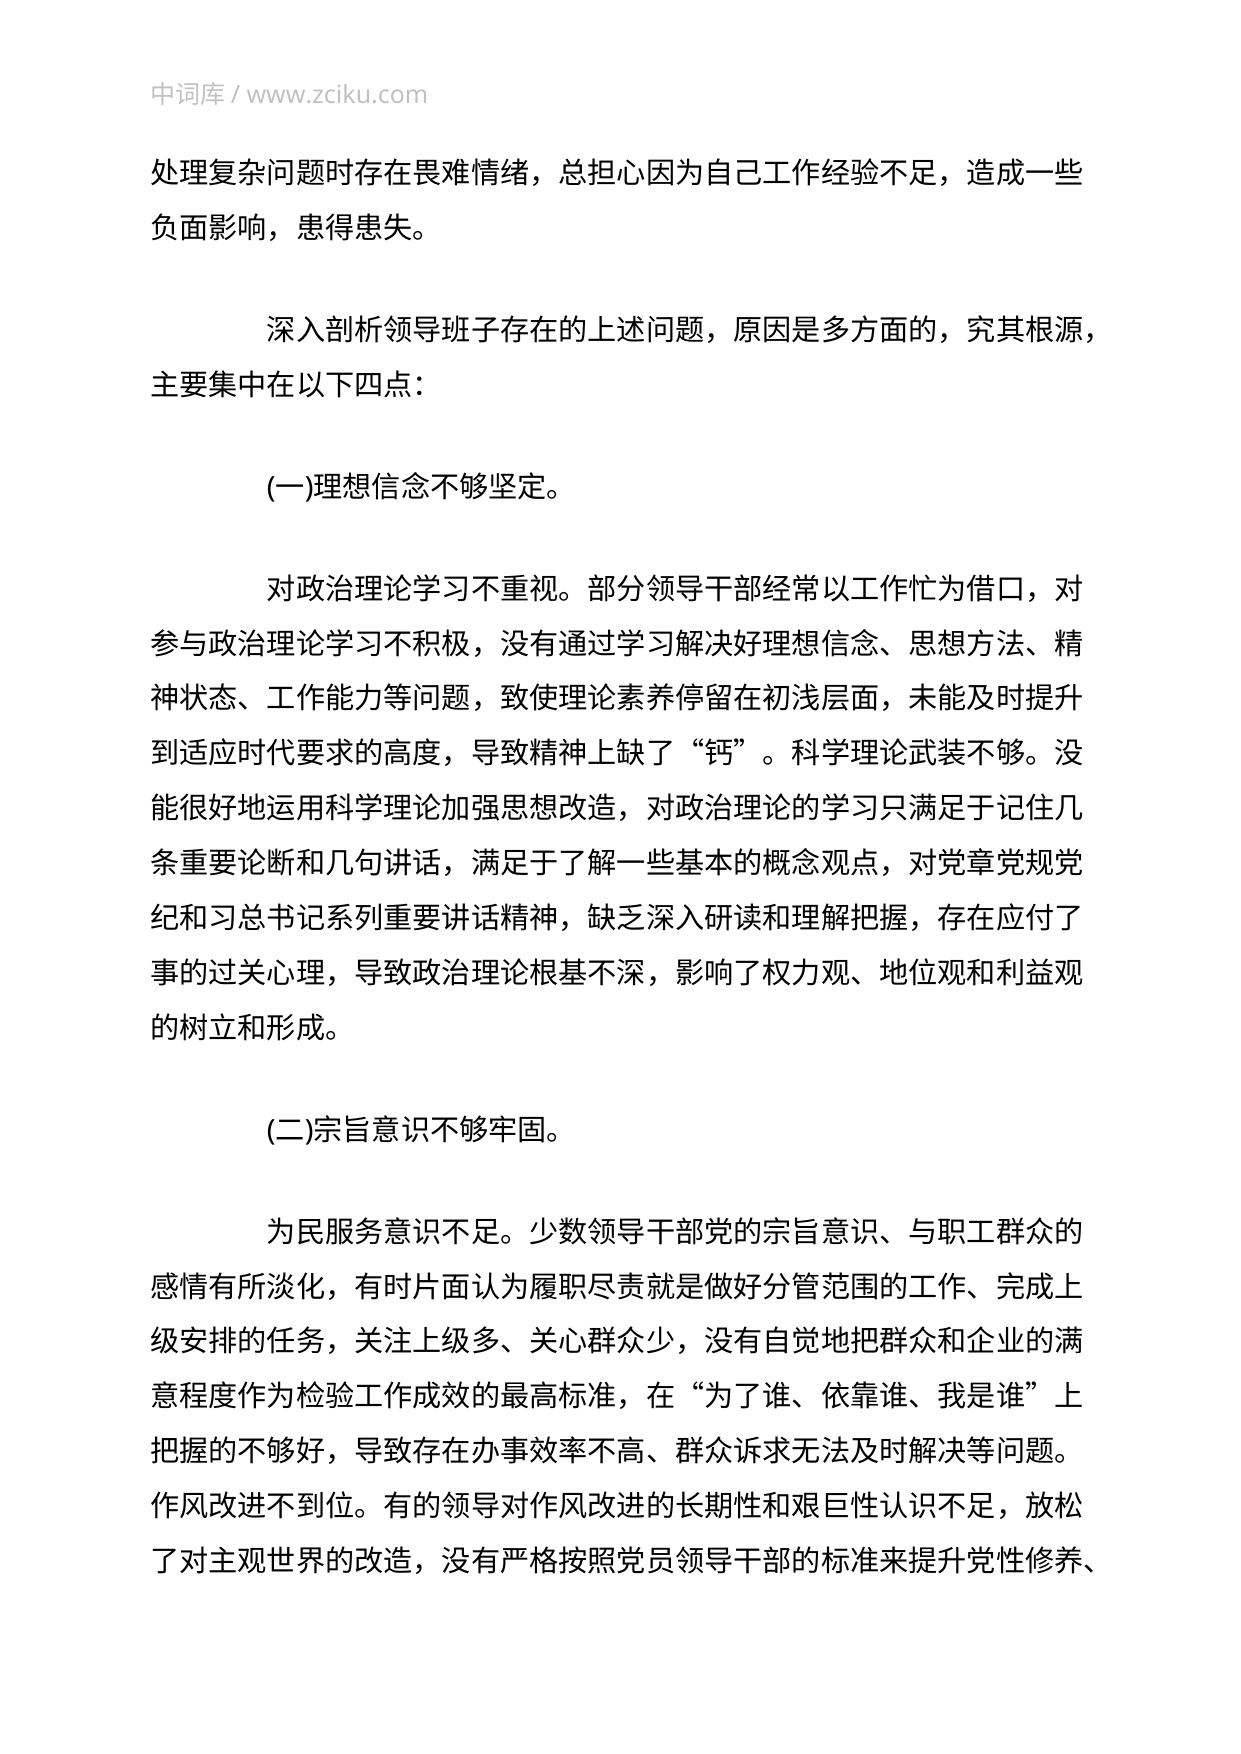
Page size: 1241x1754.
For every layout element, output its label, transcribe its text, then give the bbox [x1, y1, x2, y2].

text (二)宗旨意识不够牢固。 [150, 1106, 1090, 1149]
text 深入剖析领导班子存在的上述问题，原因是多方面的，究其根源，主要集中在以下四点： [150, 307, 1090, 404]
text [150, 1208, 1090, 1580]
text 对政治理论学习不重视。部分领导干部经常以工作忙为借口，对参与政治理论学习不积极，没有通过学习解决好理想信念、思想方法、精神状态、工作能力等问题，致使理论素养停留在初浅层面，未能及时提升到适应时代要求的高度，导致精神上缺了“钙”。科学理论武装不够。没能很好地运用科学理论加强思想改造，对政治理论的学习只满足于记住几条重要论断和几句讲话，满足于了解一些基本的概念观点，对党章党规党纪和习总书记系列重要讲话精神，缺乏深入研读和理解把握，存在应付了事的过关心理，导致政治理论根基不深，影响了权力观、地位观和利益观的树立和形成。 [150, 565, 1090, 1047]
text (一)理想信念不够坚定。 [150, 463, 1090, 506]
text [150, 150, 1090, 247]
